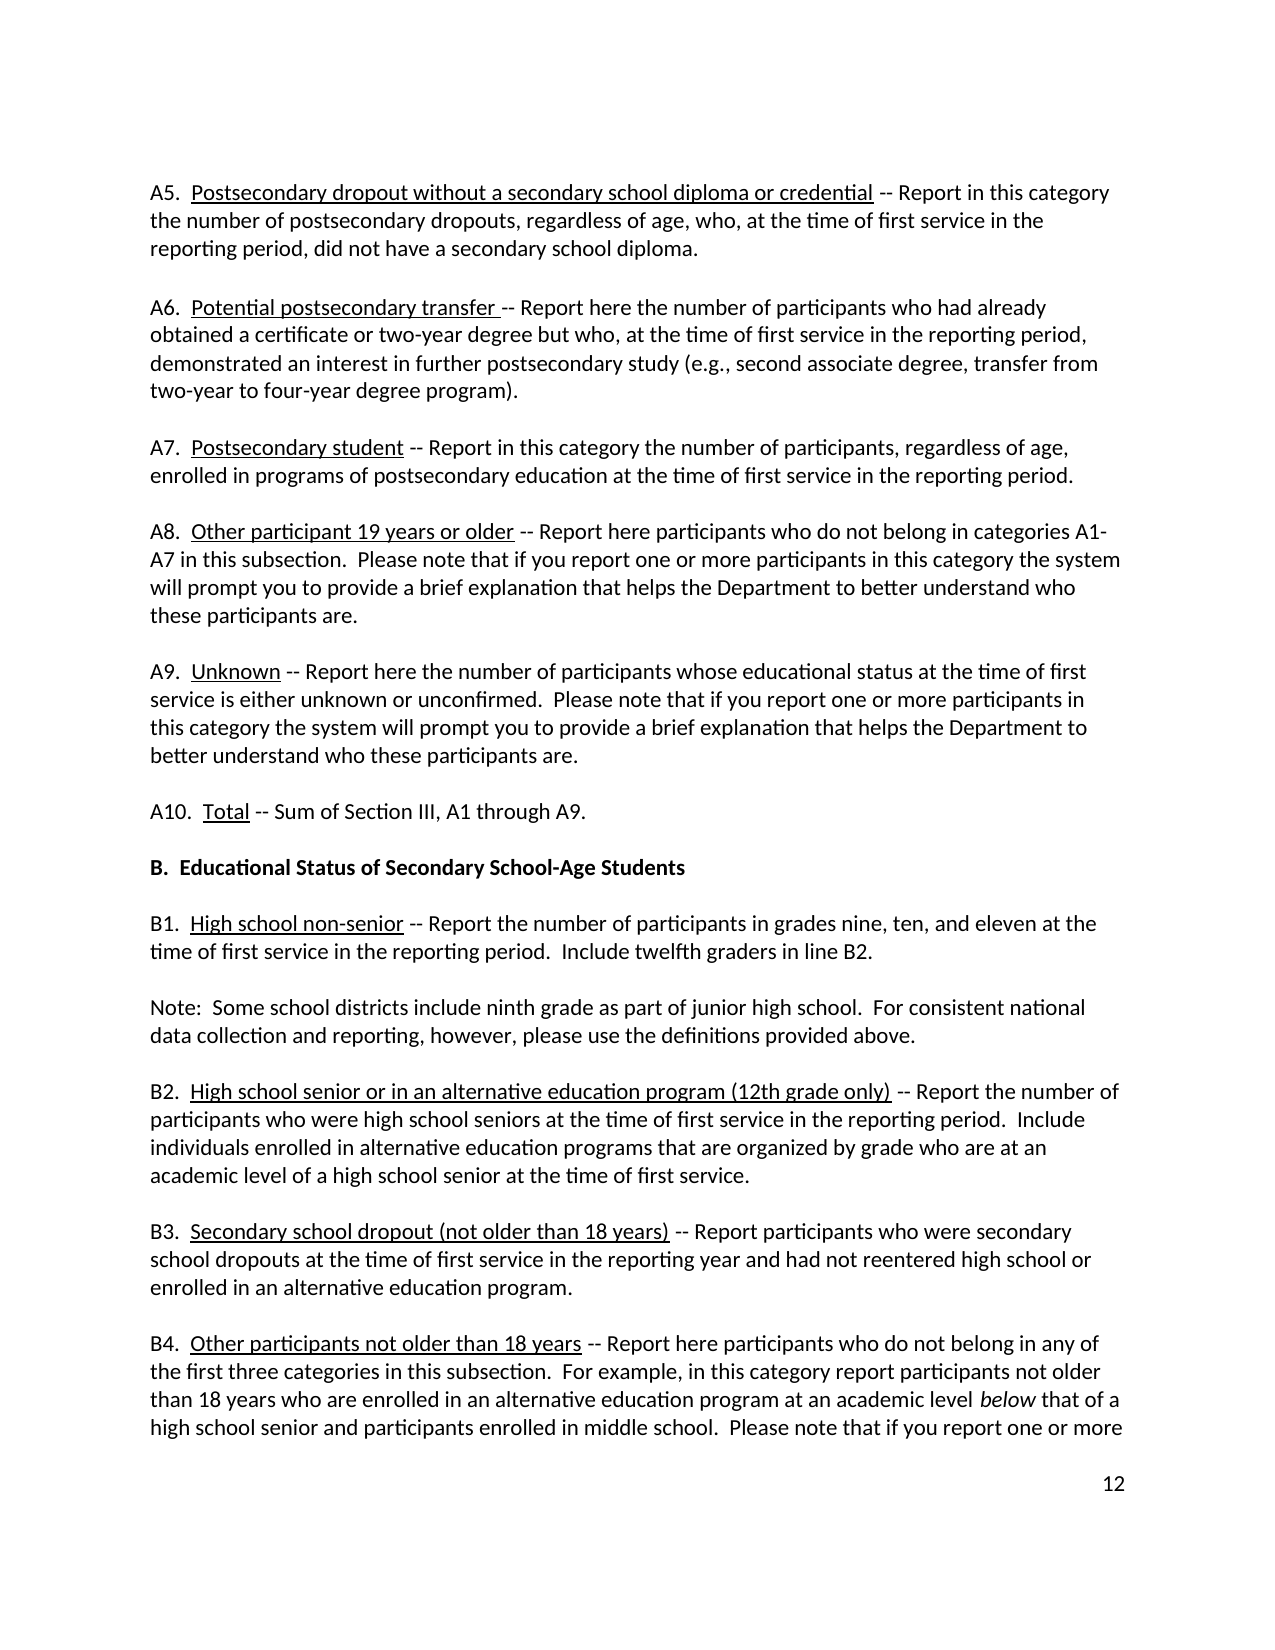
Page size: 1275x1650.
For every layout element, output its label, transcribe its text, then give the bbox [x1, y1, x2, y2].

subtitle B. Educational Status of Secondary School-Age Students [150, 853, 1125, 881]
text Note: Some school districts include ninth grade as part of junior high school. For consistent national data collection and reporting, however, please use the definitions provided above. [150, 993, 1125, 1049]
text A5. Postsecondary dropout without a secondary school diploma or credential -- Report in this category the number of postsecondary dropouts, regardless of age, who, at the time of first service in the reporting period, did not have a secondary school diploma. [150, 178, 1125, 262]
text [150, 1329, 1125, 1441]
text A9. Unknown -- Report here the number of participants whose educational status at the time of first service is either unknown or unconfirmed. Please note that if you report one or more participants in this category the system will prompt you to provide a brief explanation that helps the Department to better understand who these participants are. [150, 657, 1125, 769]
text B1. High school non-senior -- Report the number of participants in grades nine, ten, and eleven at the time of first service in the reporting period. Include twelfth graders in line B2. [150, 909, 1125, 965]
text A10. Total -- Sum of Section III, A1 through A9. [150, 797, 1125, 825]
text B3. Secondary school dropout (not older than 18 years) -- Report participants who were secondary school dropouts at the time of first service in the reporting year and had not reentered high school or enrolled in an alternative education program. [150, 1217, 1125, 1301]
text A6. Potential postsecondary transfer -- Report here the number of participants who had already obtained a certificate or two-year degree but who, at the time of first service in the reporting period, demonstrated an interest in further postsecondary study (e.g., second associate degree, transfer from two-year to four-year degree program). [150, 293, 1125, 405]
text A7. Postsecondary student -- Report in this category the number of participants, regardless of age, enrolled in programs of postsecondary education at the time of first service in the reporting period. [150, 433, 1125, 489]
text A8. Other participant 19 years or older -- Report here participants who do not belong in categories A1-A7 in this subsection. Please note that if you report one or more participants in this category the system will prompt you to provide a brief explanation that helps the Department to better understand who these participants are. [150, 517, 1125, 629]
text B2. High school senior or in an alternative education program (12th grade only) -- Report the number of participants who were high school seniors at the time of first service in the reporting period. Include individuals enrolled in alternative education programs that are organized by grade who are at an academic level of a high school senior at the time of first service. [150, 1077, 1125, 1189]
